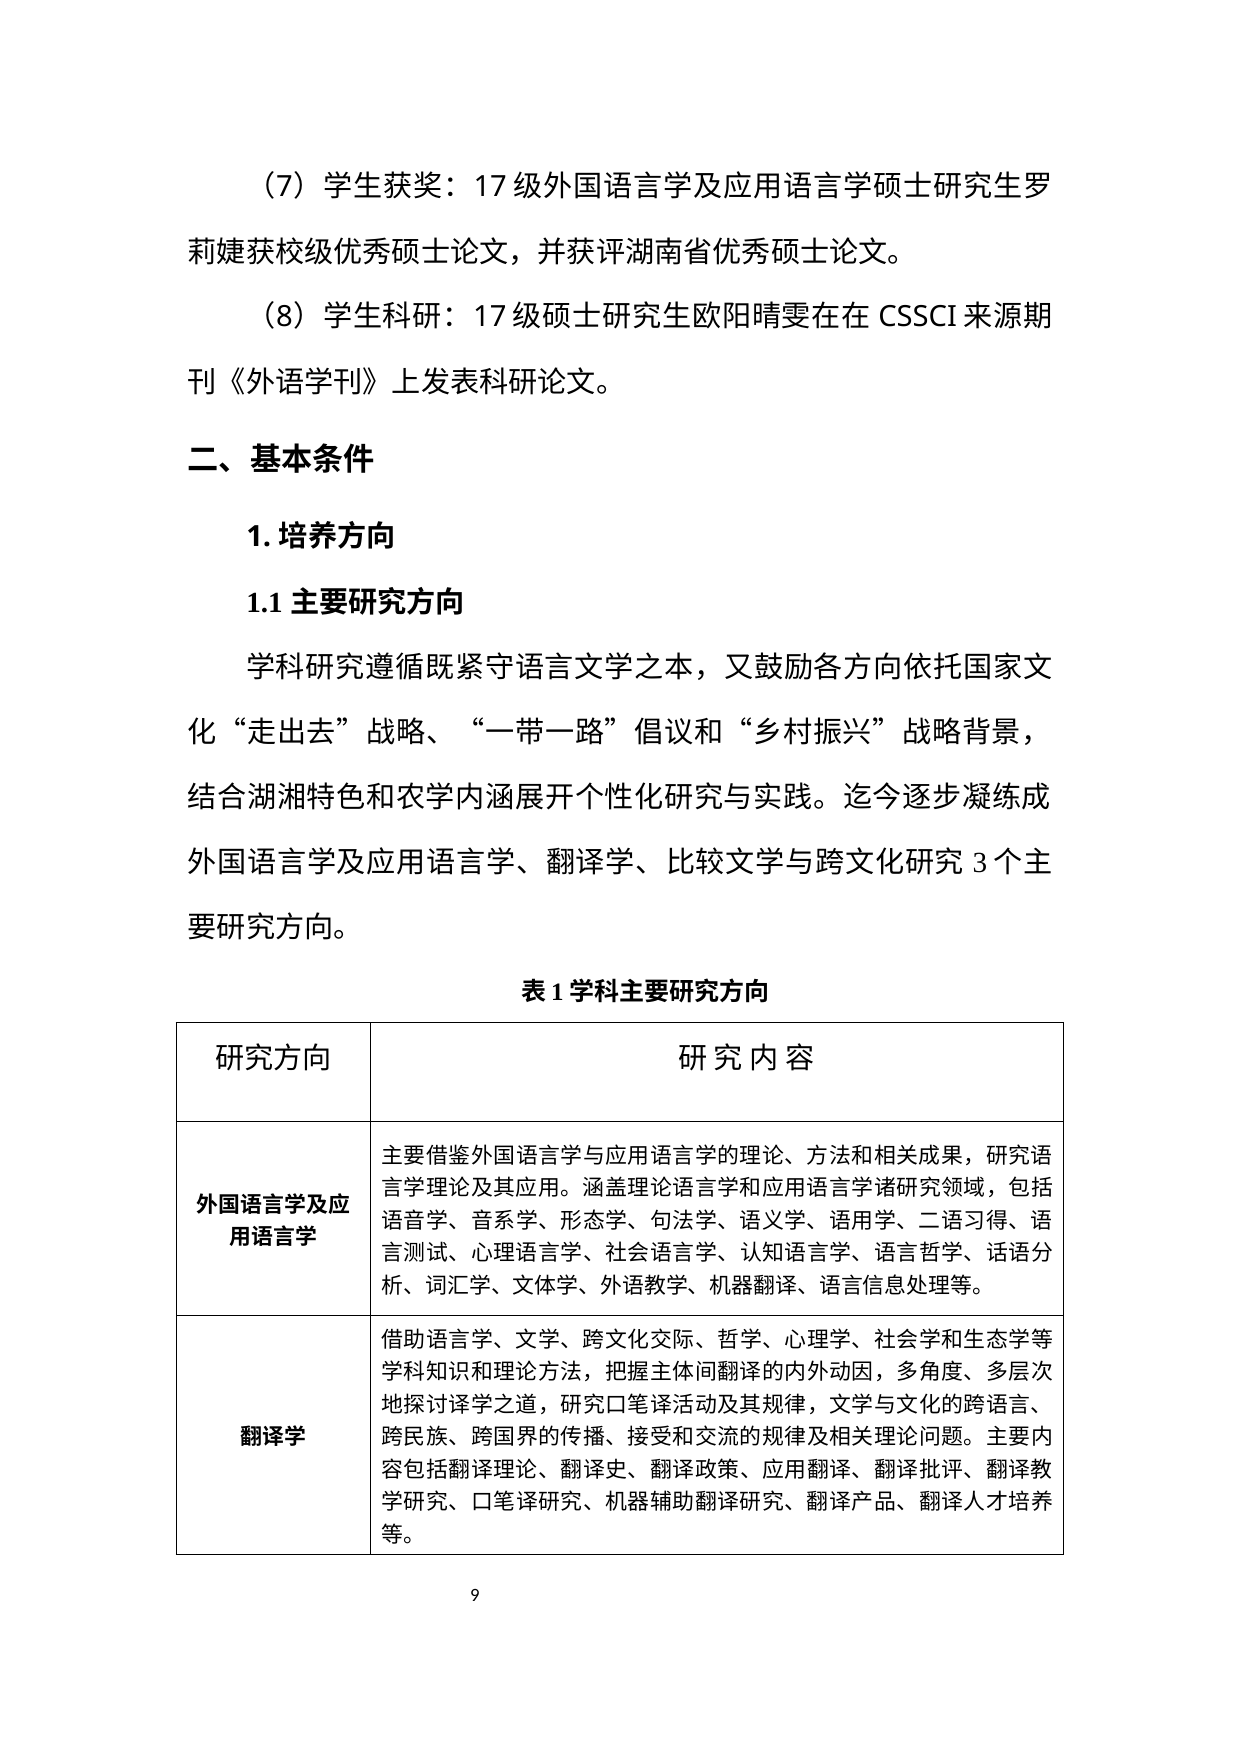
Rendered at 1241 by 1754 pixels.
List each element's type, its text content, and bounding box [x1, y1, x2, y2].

table_cell 主要借鉴外国语言学与应用语言学的理论、方法和相关成果，研究语言学理论及其应用。涵盖理论语言学和应用语言学诸研究领域，包括语音学、音系学、形态学、句法学、语义学、语用学、二语习得、语言测试、心理语言学、社会语言学、认知语言学、语言哲学、话语分析、词汇学、文体学、外语教学、机器翻译、语言信息处理等。 [371, 1122, 1063, 1315]
text 二、基本条件 [187, 424, 1053, 489]
table_header 研 究 内 容 [371, 1023, 1063, 1121]
subtitle 1.1 主要研究方向 [187, 567, 1053, 632]
table_cell 借助语言学、文学、跨文化交际、哲学、心理学、社会学和生态学等学科知识和理论方法，把握主体间翻译的内外动因，多角度、多层次地探讨译学之道，研究口笔译活动及其规律，文学与文化的跨语言、跨民族、跨国界的传播、接受和交流的规律及相关理论问题。主要内容包括翻译理论、翻译史、翻译政策、应用翻译、翻译批评、翻译教学研究、口笔译研究、机器辅助翻译研究、翻译产品、翻译人才培养等。 [371, 1316, 1063, 1554]
text （8）学生科研：17级硕士研究生欧阳晴雯在在CSSCI来源期刊《外语学刊》上发表科研论文。 [187, 282, 1053, 412]
table_cell 外国语言学及应用语言学 [177, 1122, 370, 1315]
table_header 研究方向 [177, 1023, 370, 1121]
subtitle 表1 学科主要研究方向 [187, 957, 1053, 1022]
list 培养方向 [187, 502, 1053, 567]
table_cell 翻译学 [177, 1316, 370, 1554]
text 学科研究遵循既紧守语言文学之本，又鼓励各方向依托国家文化“走出去”战略、“一带一路”倡议和“乡村振兴”战略背景，结合湖湘特色和农学内涵展开个性化研究与实践。迄今逐步凝练成外国语言学及应用语言学、翻译学、比较文学与跨文化研究3个主要研究方向。 [187, 632, 1053, 957]
text （7）学生获奖：17级外国语言学及应用语言学硕士研究生罗莉婕获校级优秀硕士论文，并获评湖南省优秀硕士论文。 [187, 152, 1053, 282]
